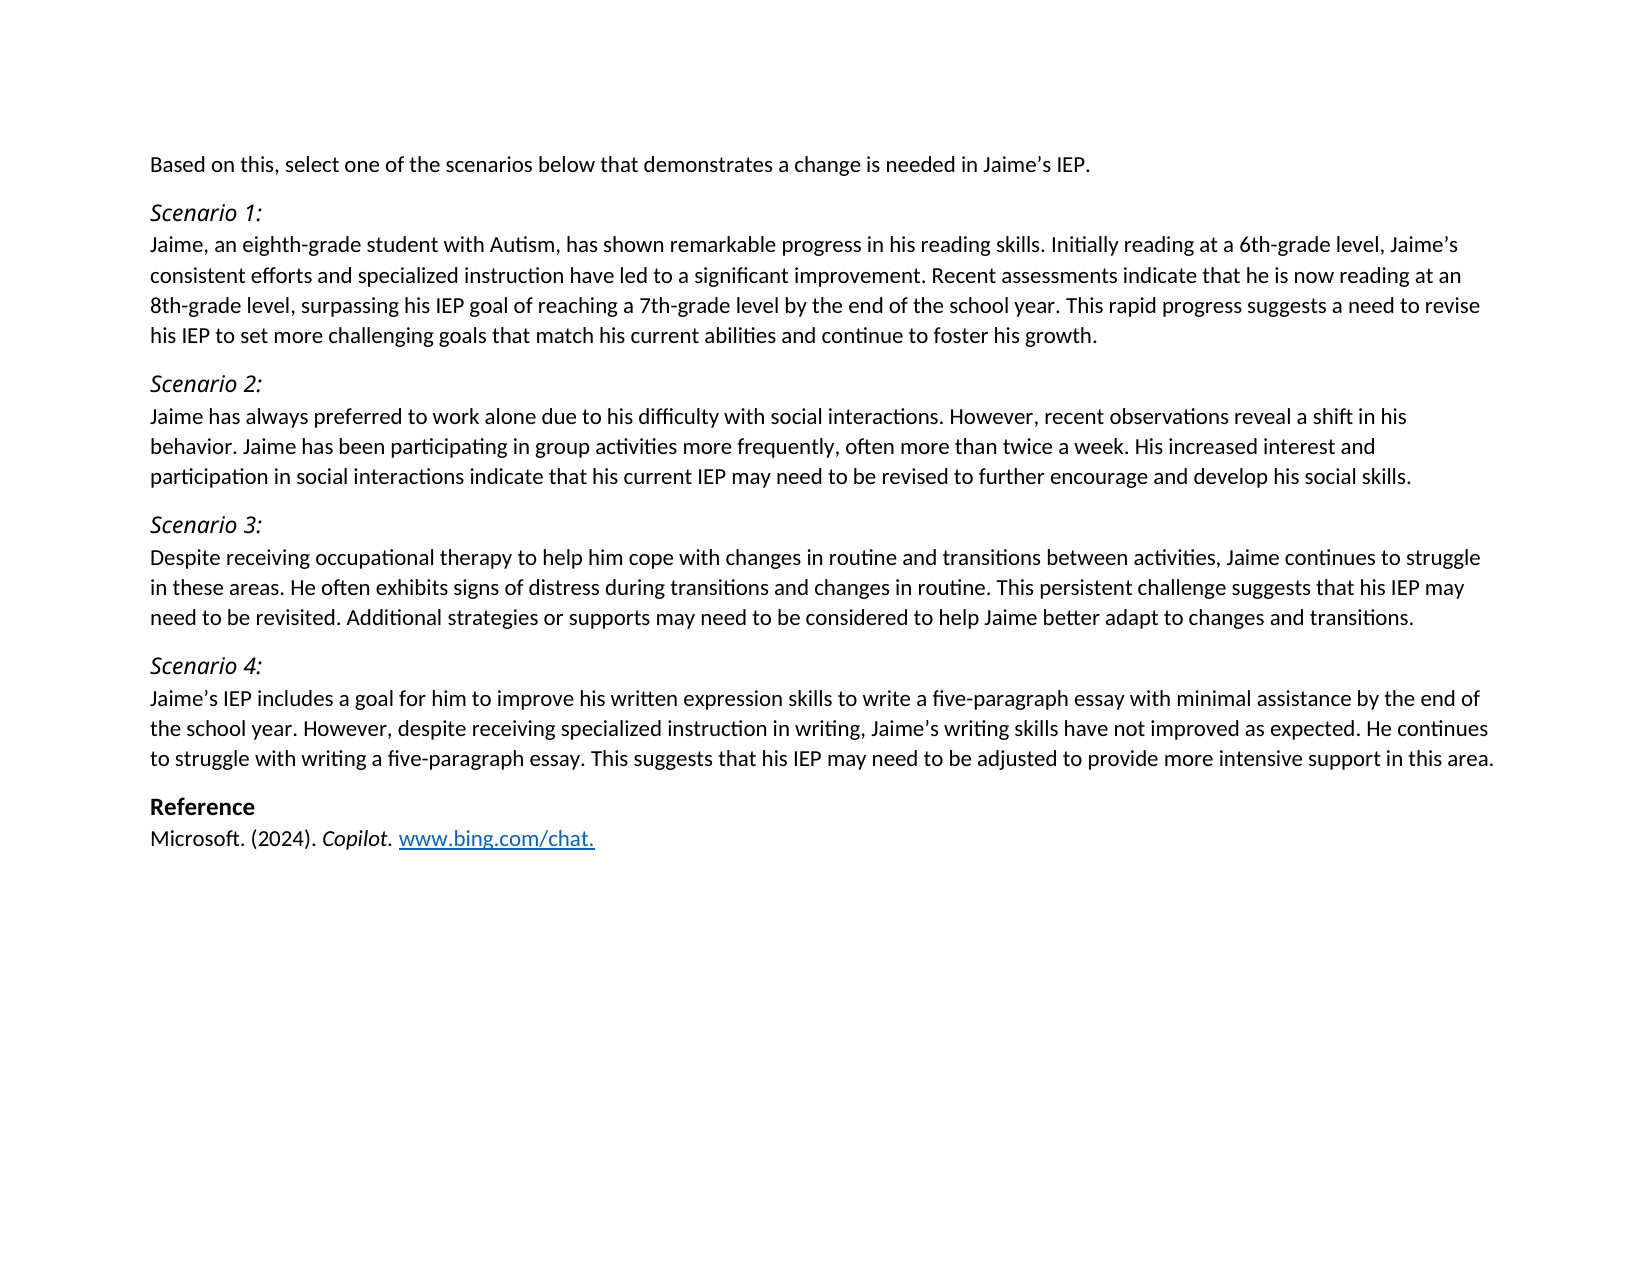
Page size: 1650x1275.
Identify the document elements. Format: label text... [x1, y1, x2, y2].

subtitle Reference [150, 791, 1500, 822]
subtitle Scenario 3: [150, 509, 1500, 540]
subtitle Scenario 4: [150, 650, 1500, 681]
text Jaime’s IEP includes a goal for him to improve his written expression skills to write a five-paragraph essay with minimal assistance by the end of the school year. However, despite receiving specialized instruction in writing, Jaime’s writing skills have not improved as expected. He continues to struggle with writing a five-paragraph essay. This suggests that his IEP may need to be adjusted to provide more intensive support in this area. [150, 684, 1500, 772]
text Jaime, an eighth-grade student with Autism, has shown remarkable progress in his reading skills. Initially reading at a 6th-grade level, Jaime’s consistent efforts and specialized instruction have led to a significant improvement. Recent assessments indicate that he is now reading at an 8th-grade level, surpassing his IEP goal of reaching a 7th-grade level by the end of the school year. This rapid progress suggests a need to revise his IEP to set more challenging goals that match his current abilities and continue to foster his growth. [150, 231, 1500, 349]
text Despite receiving occupational therapy to help him cope with changes in routine and transitions between activities, Jaime continues to struggle in these areas. He often exhibits signs of distress during transitions and changes in routine. This persistent challenge suggests that his IEP may need to be revisited. Additional strategies or supports may need to be considered to help Jaime better adapt to changes and transitions. [150, 543, 1500, 631]
text Microsoft. (2024). Copilot. www.bing.com/chat. [150, 824, 1500, 852]
text Jaime has always preferred to work alone due to his difficulty with social interactions. However, recent observations reveal a shift in his behavior. Jaime has been participating in group activities more frequently, often more than twice a week. His increased interest and participation in social interactions indicate that his current IEP may need to be revised to further encourage and develop his social skills. [150, 402, 1500, 490]
subtitle Scenario 2: [150, 368, 1500, 399]
text Based on this, select one of the scenarios below that demonstrates a change is needed in Jaime’s IEP. [150, 150, 1500, 178]
subtitle Scenario 1: [150, 197, 1500, 228]
